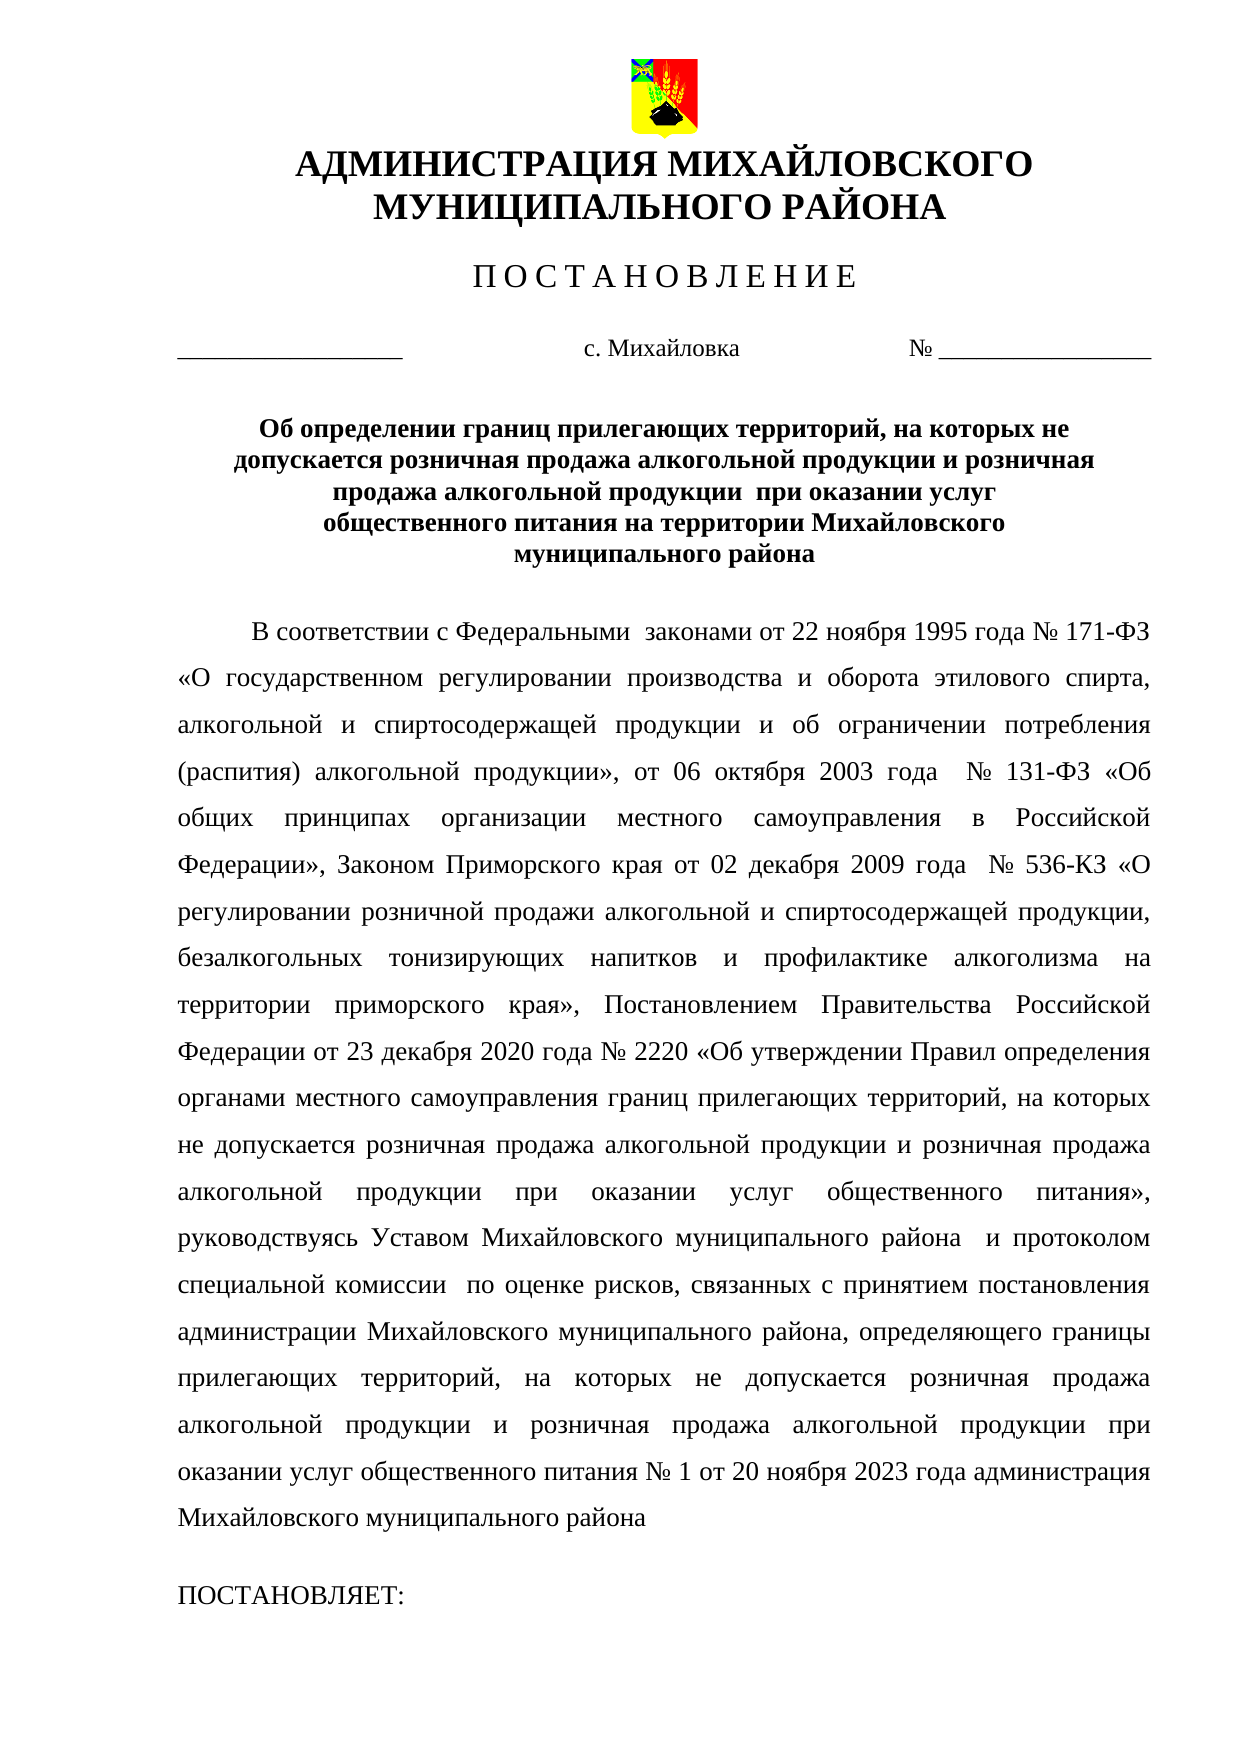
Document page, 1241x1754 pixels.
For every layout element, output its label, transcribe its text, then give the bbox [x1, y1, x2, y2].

text АДМИНИСТРАЦИЯ МИХАЙЛОВСКОГО [177, 142, 1152, 185]
text Об определении границ прилегающих территорий, на которых не [177, 412, 1152, 443]
text муниципального района [177, 537, 1152, 568]
text __________________ с. Михайловка № _________________ [177, 333, 1152, 362]
text МУНИЦИПАЛЬНОГО РАЙОНА [177, 185, 1152, 257]
text ПОСТАНОВЛЕНИЕ [177, 257, 1152, 295]
text ПОСТАНОВЛЯЕТ: [177, 1579, 1152, 1610]
text продажа алкогольной продукции при оказании услуг [177, 474, 1152, 506]
text допускается розничная продажа алкогольной продукции и розничная [177, 443, 1152, 474]
text В соответствии с Федеральными законами от 22 ноября 1995 года № 171-ФЗ «О государственном регулировании производства и оборота этилового спирта, алкогольной и спиртосодержащей продукции и об ограничении потребления (распития) алкогольной продукции», от 06 октября 2003 года № 131-ФЗ «Об общих принципах организации местного самоуправления в Российской Федерации», Законом Приморского края от 02 декабря 2009 года № 536-КЗ «О регулировании розничной продажи алкогольной и спиртосодержащей продукции, безалкогольных тонизирующих напитков и профилактике алкоголизма на территории приморского края», Постановлением Правительства Российской Федерации от 23 декабря 2020 года № 2220 «Об утверждении Правил определения органами местного самоуправления границ прилегающих территорий, на которых не допускается розничная продажа алкогольной продукции и розничная продажа алкогольной продукции при оказании услуг общественного питания», руководствуясь Уставом Михайловского муниципального района и протоколом специальной комиссии по оценке рисков, связанных с принятием постановления администрации Михайловского муниципального района, определяющего границы прилегающих территорий, на которых не допускается розничная продажа алкогольной продукции и розничная продажа алкогольной продукции при оказании услуг общественного питания № 1 от 20 ноября 2023 года администрация Михайловского муниципального района [177, 832, 1152, 1532]
text общественного питания на территории Михайловского [177, 506, 1152, 537]
picture [631, 59, 698, 142]
text В соответствии с Федеральными законами от 22 ноября 1995 года № 171-ФЗ «О государственном регулировании производства и оборота этилового спирта, алкогольной и спиртосодержащей продукции и об ограничении потребления (распития) алкогольной продукции», от 06 октября 2003 года № 131-ФЗ «Об общих принципах организации местного самоуправления в Российской Федерации», Законом Приморского края от 02 декабря 2009 года № 536-КЗ «О регулировании розничной продажи алкогольной и спиртосодержащей продукции, безалкогольных тонизирующих напитков и профилактике алкоголизма на территории приморского края», Постановлением Правительства Российской Федерации от 23 декабря 2020 года № 2220 «Об утверждении Правил определения органами местного самоуправления границ прилегающих территорий, на которых не допускается розничная продажа алкогольной продукции и розничная продажа алкогольной продукции при оказании услуг общественного питания», руководствуясь Уставом Михайловского муниципального района и протоколом специальной комиссии по оценке рисков, связанных с принятием постановления администрации Михайловского муниципального района, определяющего границы прилегающих территорий, на которых не допускается розничная продажа алкогольной продукции и розничная продажа алкогольной продукции при оказании услуг общественного питания № 1 от 20 ноября 2023 года администрация Михайловского муниципального района [177, 615, 1152, 801]
